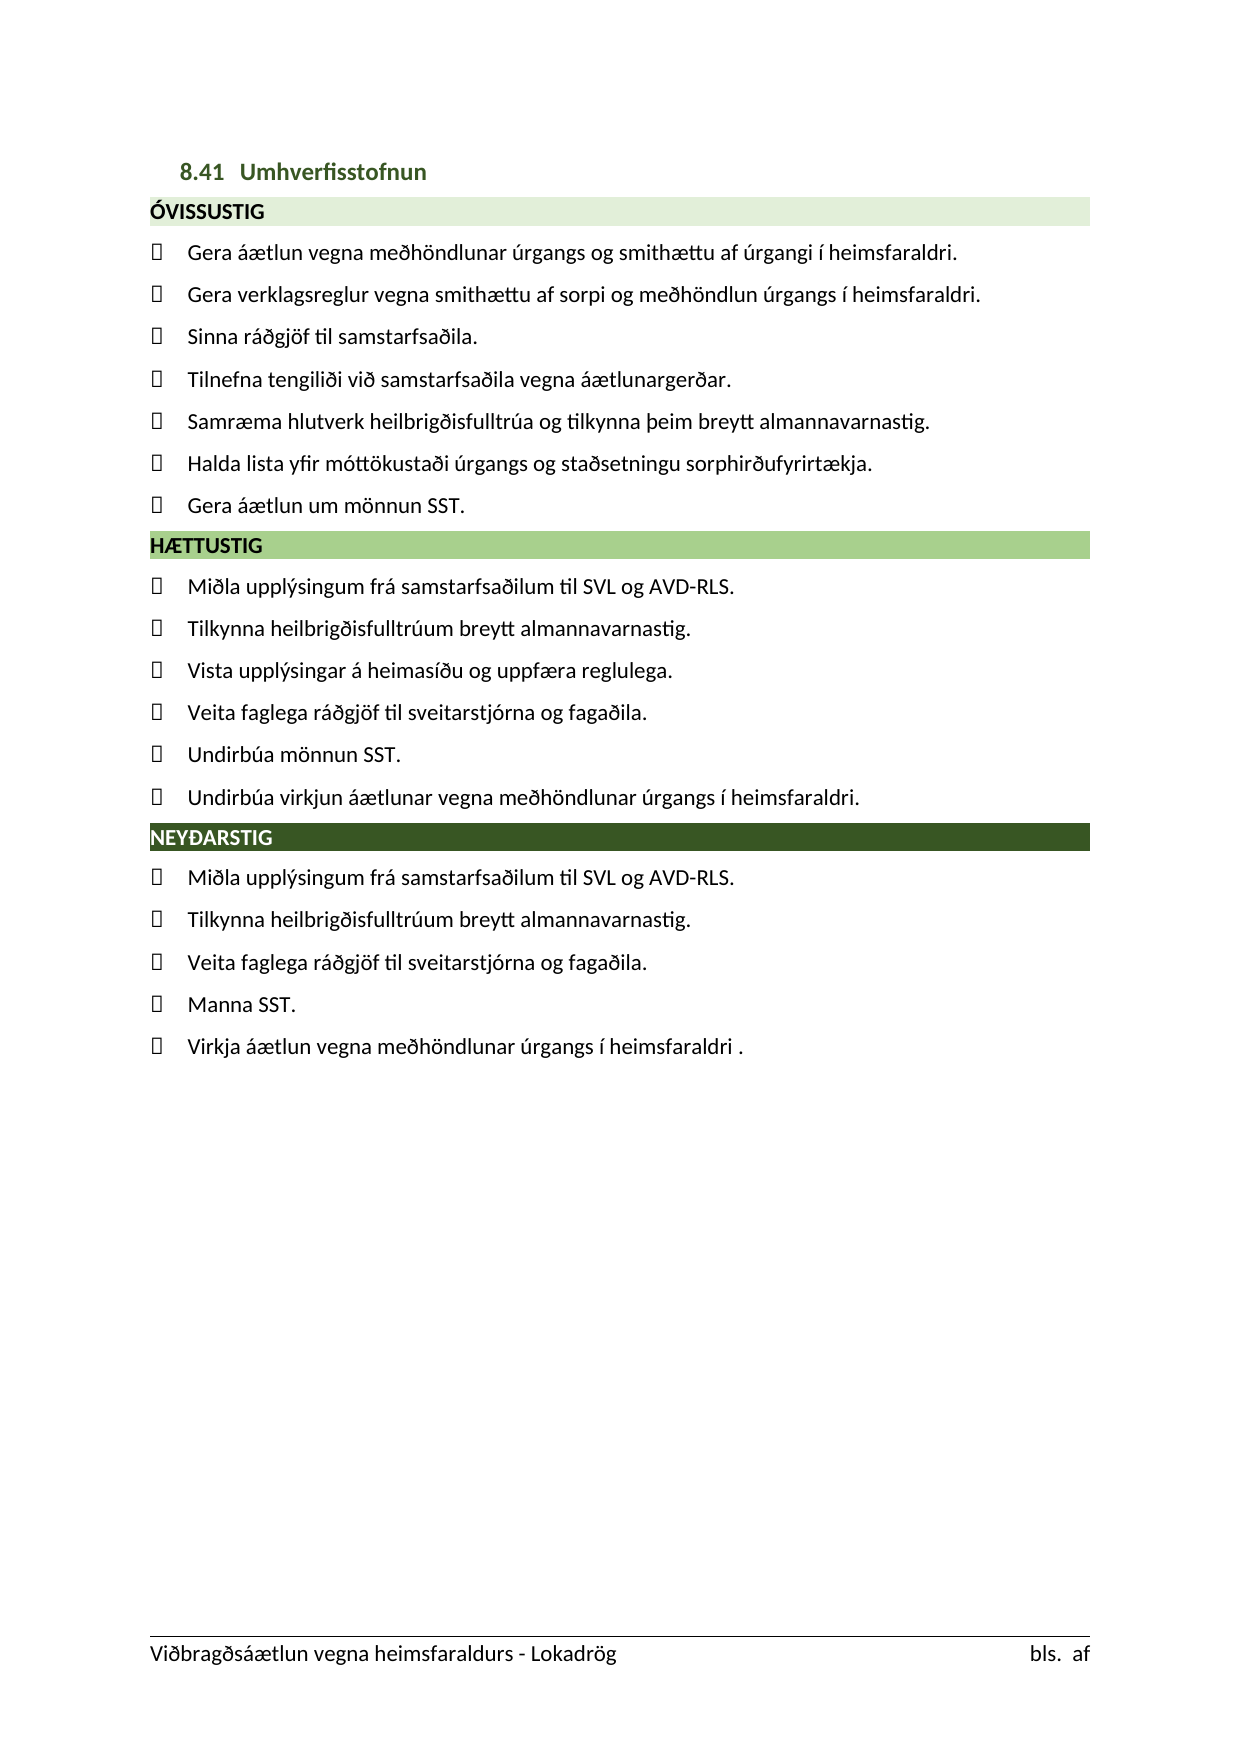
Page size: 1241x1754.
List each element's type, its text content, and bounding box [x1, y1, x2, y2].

text óvissustig [150, 197, 1090, 226]
list Undirbúa mönnun SST. [150, 738, 1090, 770]
list Vista upplýsingar á heimasíðu og uppfæra reglulega. [150, 654, 1090, 685]
list Gera verklagsreglur vegna smithættu af sorpi og meðhöndlun úrgangs í heimsfaraldri. [150, 278, 1090, 309]
list Manna SST. [150, 988, 1090, 1019]
list Veita faglega ráðgjöf til sveitarstjórna og fagaðila. [150, 946, 1090, 977]
text Umhverfisstofnun [179, 156, 1102, 187]
list Tilkynna heilbrigðisfulltrúum breytt almannavarnastig. [150, 903, 1090, 935]
list Undirbúa virkjun áætlunar vegna meðhöndlunar úrgangs í heimsfaraldri. [150, 781, 1090, 812]
list Veita faglega ráðgjöf til sveitarstjórna og fagaðila. [150, 696, 1090, 727]
list Tilnefna tengiliði við samstarfsaðila vegna áætlunargerðar. [150, 362, 1090, 394]
list Gera áætlun um mönnun SST. [150, 489, 1090, 520]
list Sinna ráðgjöf til samstarfsaðila. [150, 320, 1090, 352]
text neyðarstig [150, 823, 1090, 851]
list Tilkynna heilbrigðisfulltrúum breytt almannavarnastig. [150, 612, 1090, 643]
text hættustig [150, 531, 1090, 559]
list Virkja áætlun vegna meðhöndlunar úrgangs í heimsfaraldri . [150, 1030, 1090, 1061]
list Halda lista yfir móttökustaði úrgangs og staðsetningu sorphirðufyrirtækja. [150, 447, 1090, 478]
list Gera áætlun vegna meðhöndlunar úrgangs og smithættu af úrgangi í heimsfaraldri. [150, 236, 1090, 267]
list Miðla upplýsingum frá samstarfsaðilum til SVL og AVD-RLS. [150, 861, 1090, 892]
list Samræma hlutverk heilbrigðisfulltrúa og tilkynna þeim breytt almannavarnastig. [150, 405, 1090, 436]
list Miðla upplýsingum frá samstarfsaðilum til SVL og AVD-RLS. [150, 570, 1090, 601]
